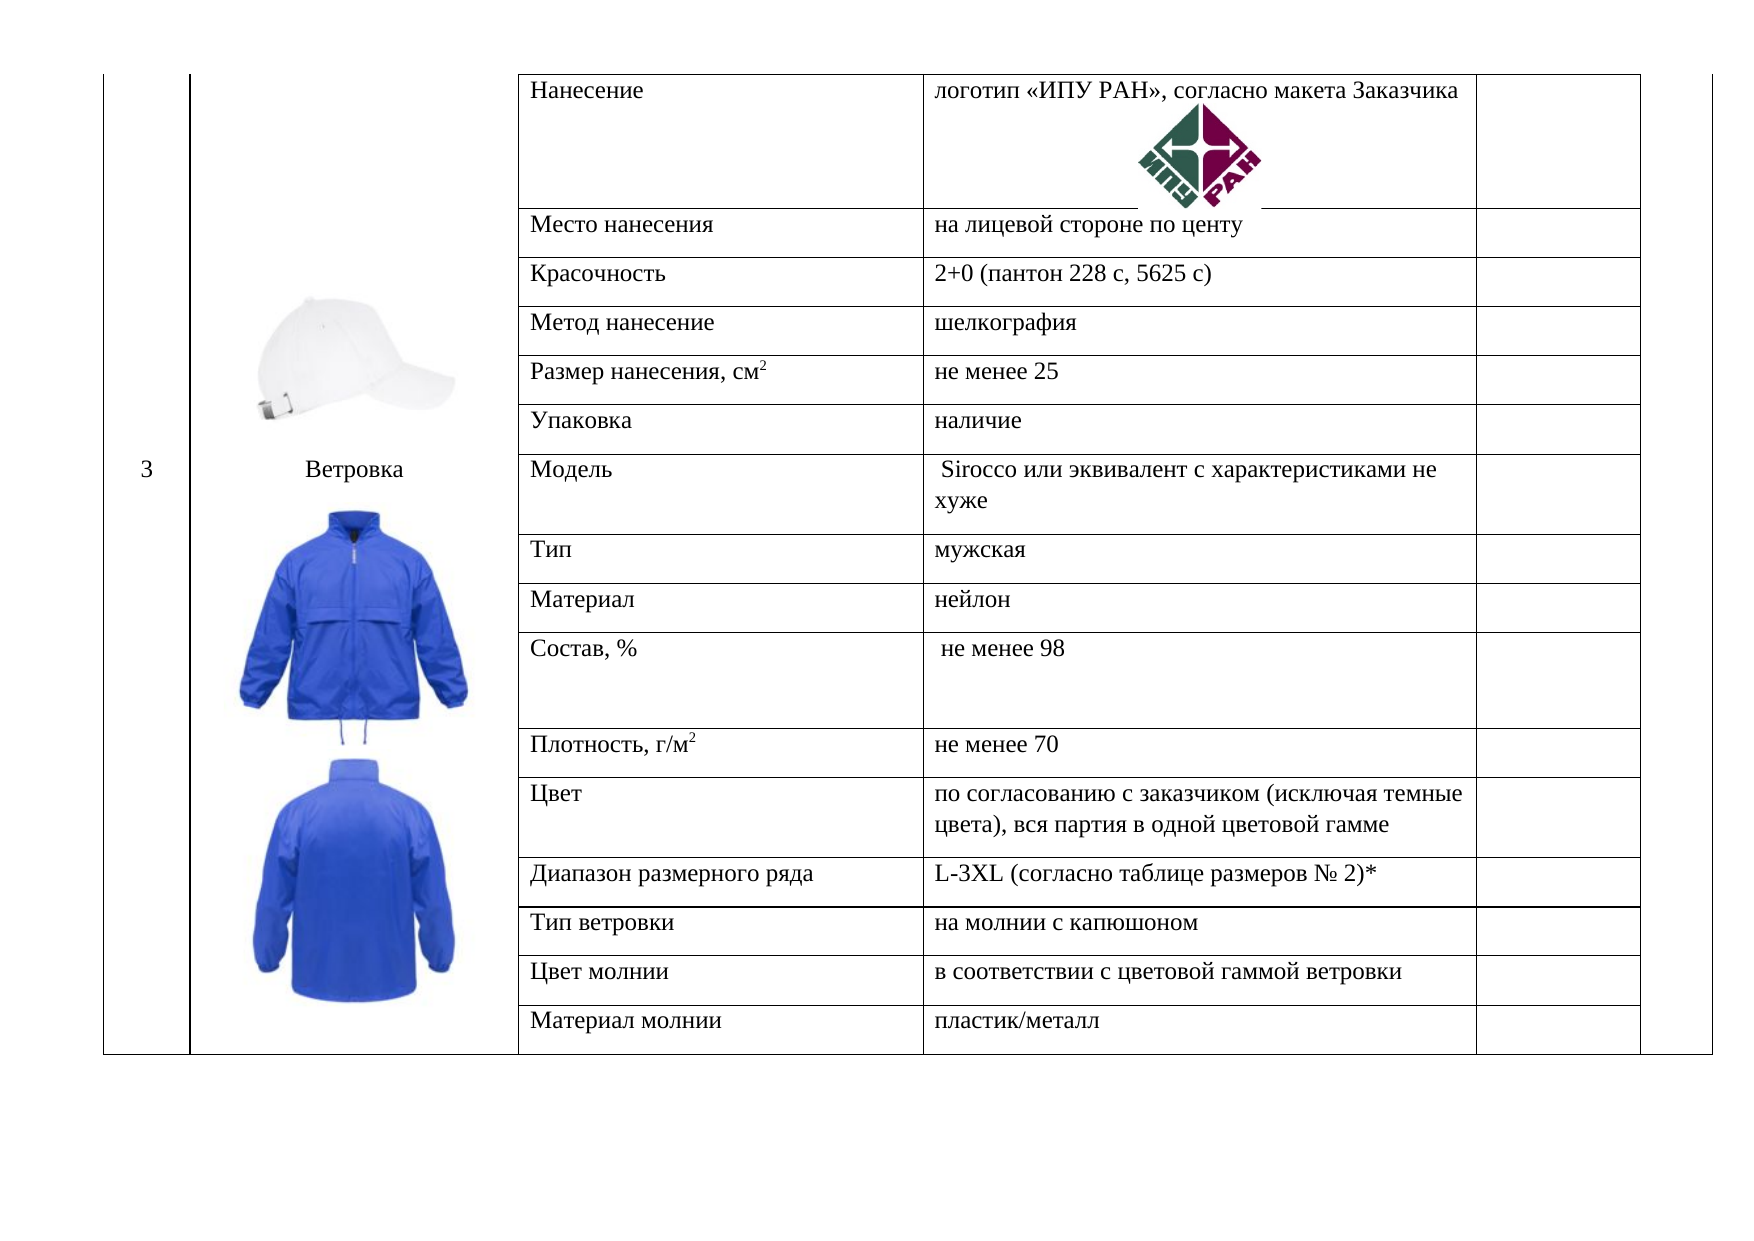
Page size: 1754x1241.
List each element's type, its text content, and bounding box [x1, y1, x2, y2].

table_cell L-3XL (согласно таблице размеров № 2)* [924, 858, 1476, 906]
table_cell Тип [519, 535, 923, 583]
table_cell [1477, 633, 1640, 728]
table_cell не менее 70 [924, 729, 1476, 777]
table_cell [1477, 307, 1640, 355]
table_cell Диапазон размерного ряда [519, 858, 923, 906]
table_cell Метод нанесение [519, 307, 923, 355]
table_cell [1477, 356, 1640, 404]
picture [250, 293, 459, 438]
table_cell Состав, % [519, 633, 923, 728]
table_cell Ветровка [191, 454, 518, 1053]
table_cell [1477, 535, 1640, 583]
table_cell Sirocco или эквивалент с характеристиками не хуже [924, 455, 1476, 533]
picture [223, 502, 485, 746]
table_cell Материал молнии [519, 1006, 923, 1053]
table_cell [1477, 729, 1640, 777]
table_cell не менее 25 [924, 356, 1476, 404]
table_cell [1477, 584, 1640, 632]
picture [223, 749, 485, 1017]
table_cell [1477, 858, 1640, 906]
table_cell наличие [924, 405, 1476, 453]
table_cell Цвет [519, 778, 923, 857]
table_cell Материал [519, 584, 923, 632]
table_cell [1477, 405, 1640, 453]
table_cell Красочность [519, 258, 923, 306]
picture [1138, 103, 1262, 209]
table_cell логотип «ИПУ РАН», согласно макета Заказчика [924, 75, 1476, 208]
table_cell пластик/металл [924, 1006, 1476, 1053]
table_cell Упаковка [519, 405, 923, 453]
table_cell нейлон [924, 584, 1476, 632]
table_cell шелкография [924, 307, 1476, 355]
table_cell 3 [104, 454, 189, 1053]
table_cell Размер нанесения, см2 [519, 356, 923, 404]
table_cell [1641, 454, 1712, 1053]
table_cell по согласованию с заказчиком (исключая темные цвета), вся партия в одной цветовой гамме [924, 778, 1476, 857]
table_cell Модель [519, 455, 923, 533]
table_cell на молнии с капюшоном [924, 908, 1476, 955]
table_cell Цвет молнии [519, 956, 923, 1004]
table_cell [1477, 1006, 1640, 1053]
table_cell [1477, 908, 1640, 955]
table_cell 2+0 (пантон 228 с, 5625 с) [924, 258, 1476, 306]
table_cell не менее 98 [924, 633, 1476, 728]
table_cell на лицевой стороне по центу [924, 209, 1476, 257]
table_cell [1477, 778, 1640, 857]
table_cell Нанесение [519, 75, 923, 208]
table_cell мужская [924, 535, 1476, 583]
table_cell в соответствии с цветовой гаммой ветровки [924, 956, 1476, 1004]
table_cell [1477, 455, 1640, 533]
table_cell [1477, 258, 1640, 306]
table_cell [1477, 209, 1640, 257]
table_cell Плотность, г/м2 [519, 729, 923, 777]
table_cell Тип ветровки [519, 908, 923, 955]
table_cell [1477, 956, 1640, 1004]
table_cell Место нанесения [519, 209, 923, 257]
table_cell [1477, 75, 1640, 208]
